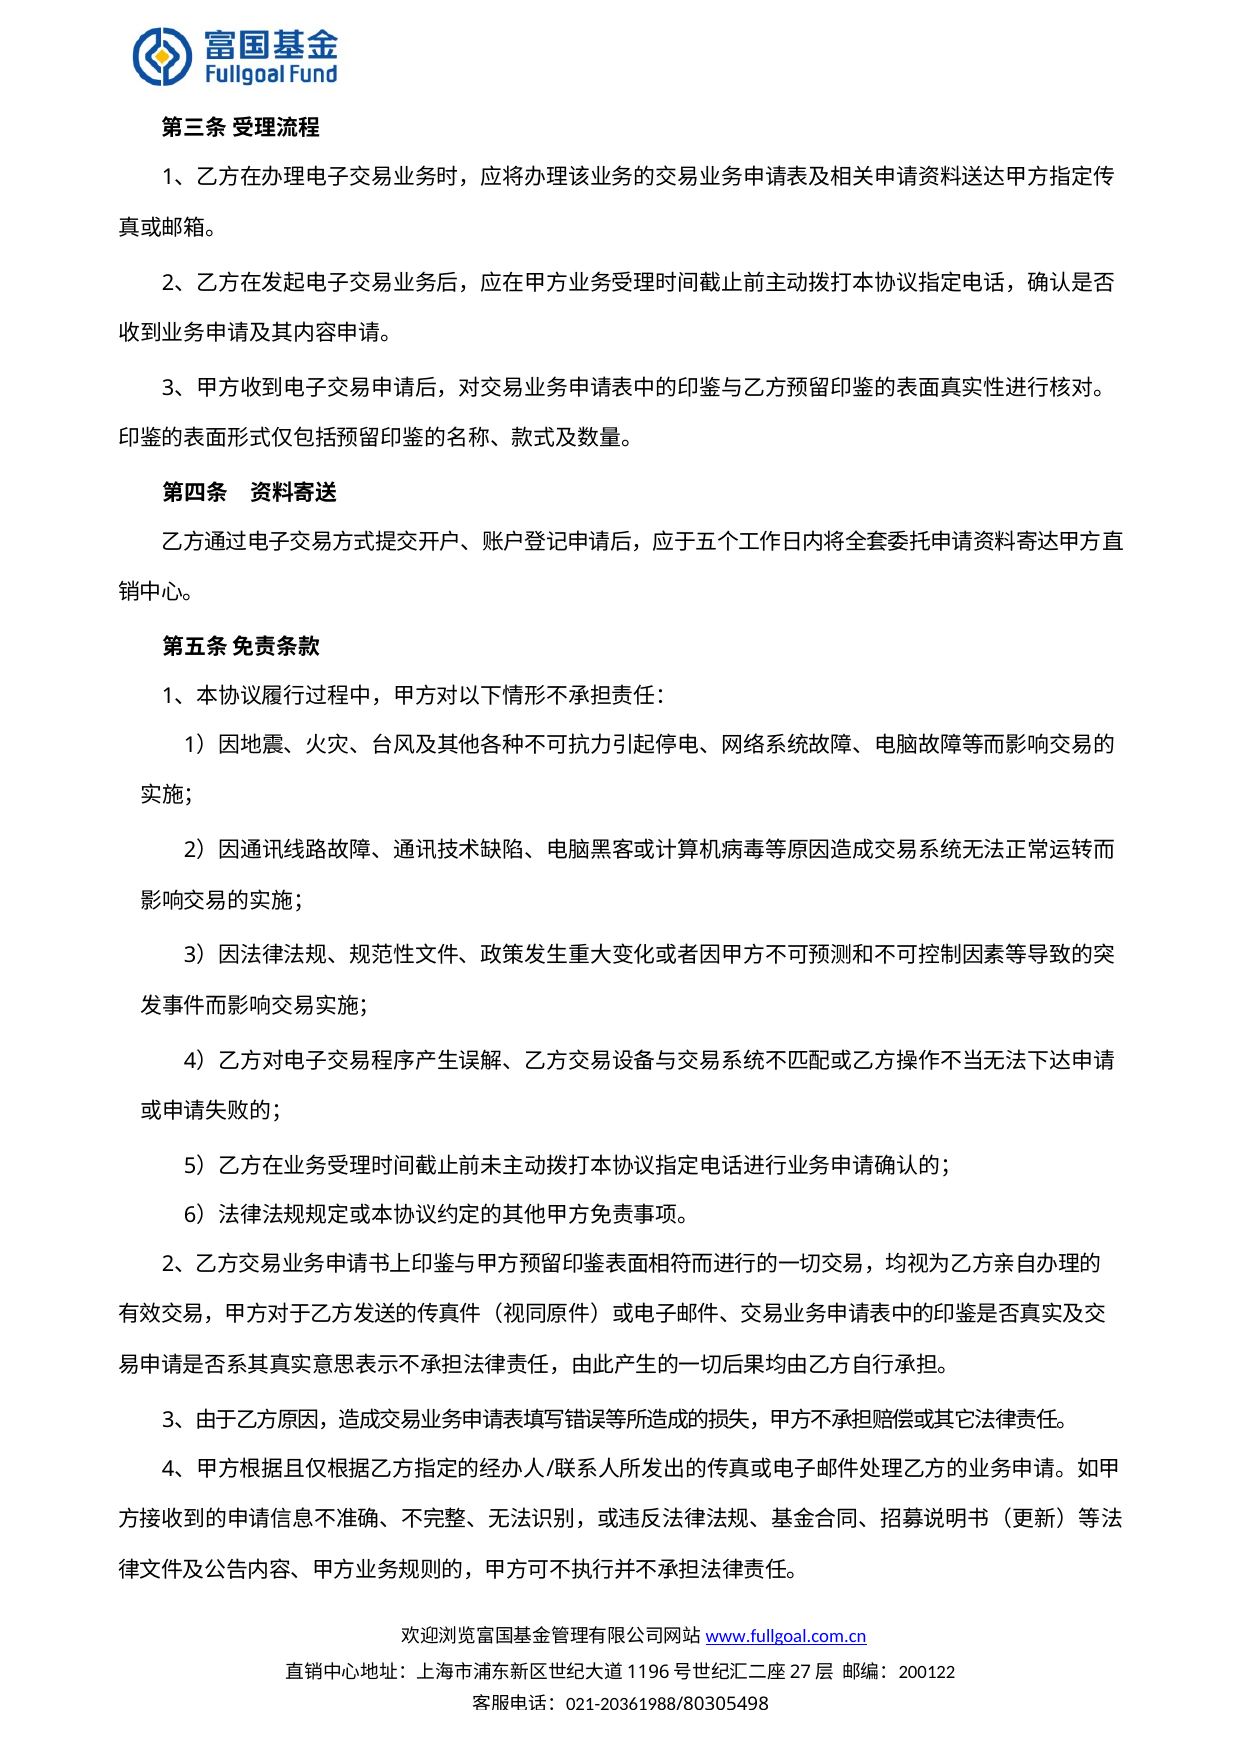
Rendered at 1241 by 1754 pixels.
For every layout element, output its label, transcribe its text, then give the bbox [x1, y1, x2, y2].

text 6）法律法规规定或本协议约定的其他甲方免责事项。 [184, 1197, 1134, 1228]
text 1、本协议履行过程中，甲方对以下情形不承担责任： [162, 678, 1134, 710]
text 2）因通讯线路故障、通讯技术缺陷、电脑黑客或计算机病毒等原因造成交易系统无法正常运转而影响交易的实施； [140, 832, 1115, 914]
text 3、甲方收到电子交易申请后，对交易业务申请表中的印鉴与乙方预留印鉴的表面真实性进行核对。印鉴的表面形式仅包括预留印鉴的名称、款式及数量。 [118, 370, 1124, 452]
text 2、乙方交易业务申请书上印鉴与甲方预留印鉴表面相符而进行的一切交易，均视为乙方亲自办理的有效交易，甲方对于乙方发送的传真件（视同原件）或电子邮件、交易业务申请表中的印鉴是否真实及交易申请是否系其真实意思表示不承担法律责任，由此产生的一切后果均由乙方自行承担。 [118, 1246, 1123, 1379]
text 4、甲方根据且仅根据乙方指定的经办人/联系人所发出的传真或电子邮件处理乙方的业务申请。如甲方接收到的申请信息不准确、不完整、无法识别，或违反法律法规、基金合同、招募说明书（更新）等法律文件及公告内容、甲方业务规则的，甲方可不执行并不承担法律责任。 [118, 1451, 1123, 1584]
text 5）乙方在业务受理时间截止前未主动拨打本协议指定电话进行业务申请确认的； [184, 1148, 1134, 1179]
text 3）因法律法规、规范性文件、政策发生重大变化或者因甲方不可预测和不可控制因素等导致的突发事件而影响交易实施； [140, 937, 1115, 1020]
text 乙方通过电子交易方式提交开户、账户登记申请后，应于五个工作日内将全套委托申请资料寄达甲方直销中心。 [118, 524, 1124, 606]
text 2、乙方在发起电子交易业务后，应在甲方业务受理时间截止前主动拨打本协议指定电话，确认是否收到业务申请及其内容申请。 [118, 265, 1124, 347]
subtitle 第五条 免责条款 [162, 629, 1134, 661]
text 4）乙方对电子交易程序产生误解、乙方交易设备与交易系统不匹配或乙方操作不当无法下达申请或申请失败的； [140, 1043, 1115, 1125]
text 3、由于乙方原因，造成交易业务申请表填写错误等所造成的损失，甲方不承担赔偿或其它法律责任。 [162, 1402, 1134, 1434]
picture [116, 9, 351, 92]
text 1、乙方在办理电子交易业务时，应将办理该业务的交易业务申请表及相关申请资料送达甲方指定传真或邮箱。 [118, 159, 1124, 242]
text 1）因地震、火灾、台风及其他各种不可抗力引起停电、网络系统故障、电脑故障等而影响交易的实施； [140, 727, 1115, 809]
subtitle 第四条 资料寄送 [162, 475, 1134, 507]
subtitle 第三条 受理流程 [162, 110, 1134, 142]
